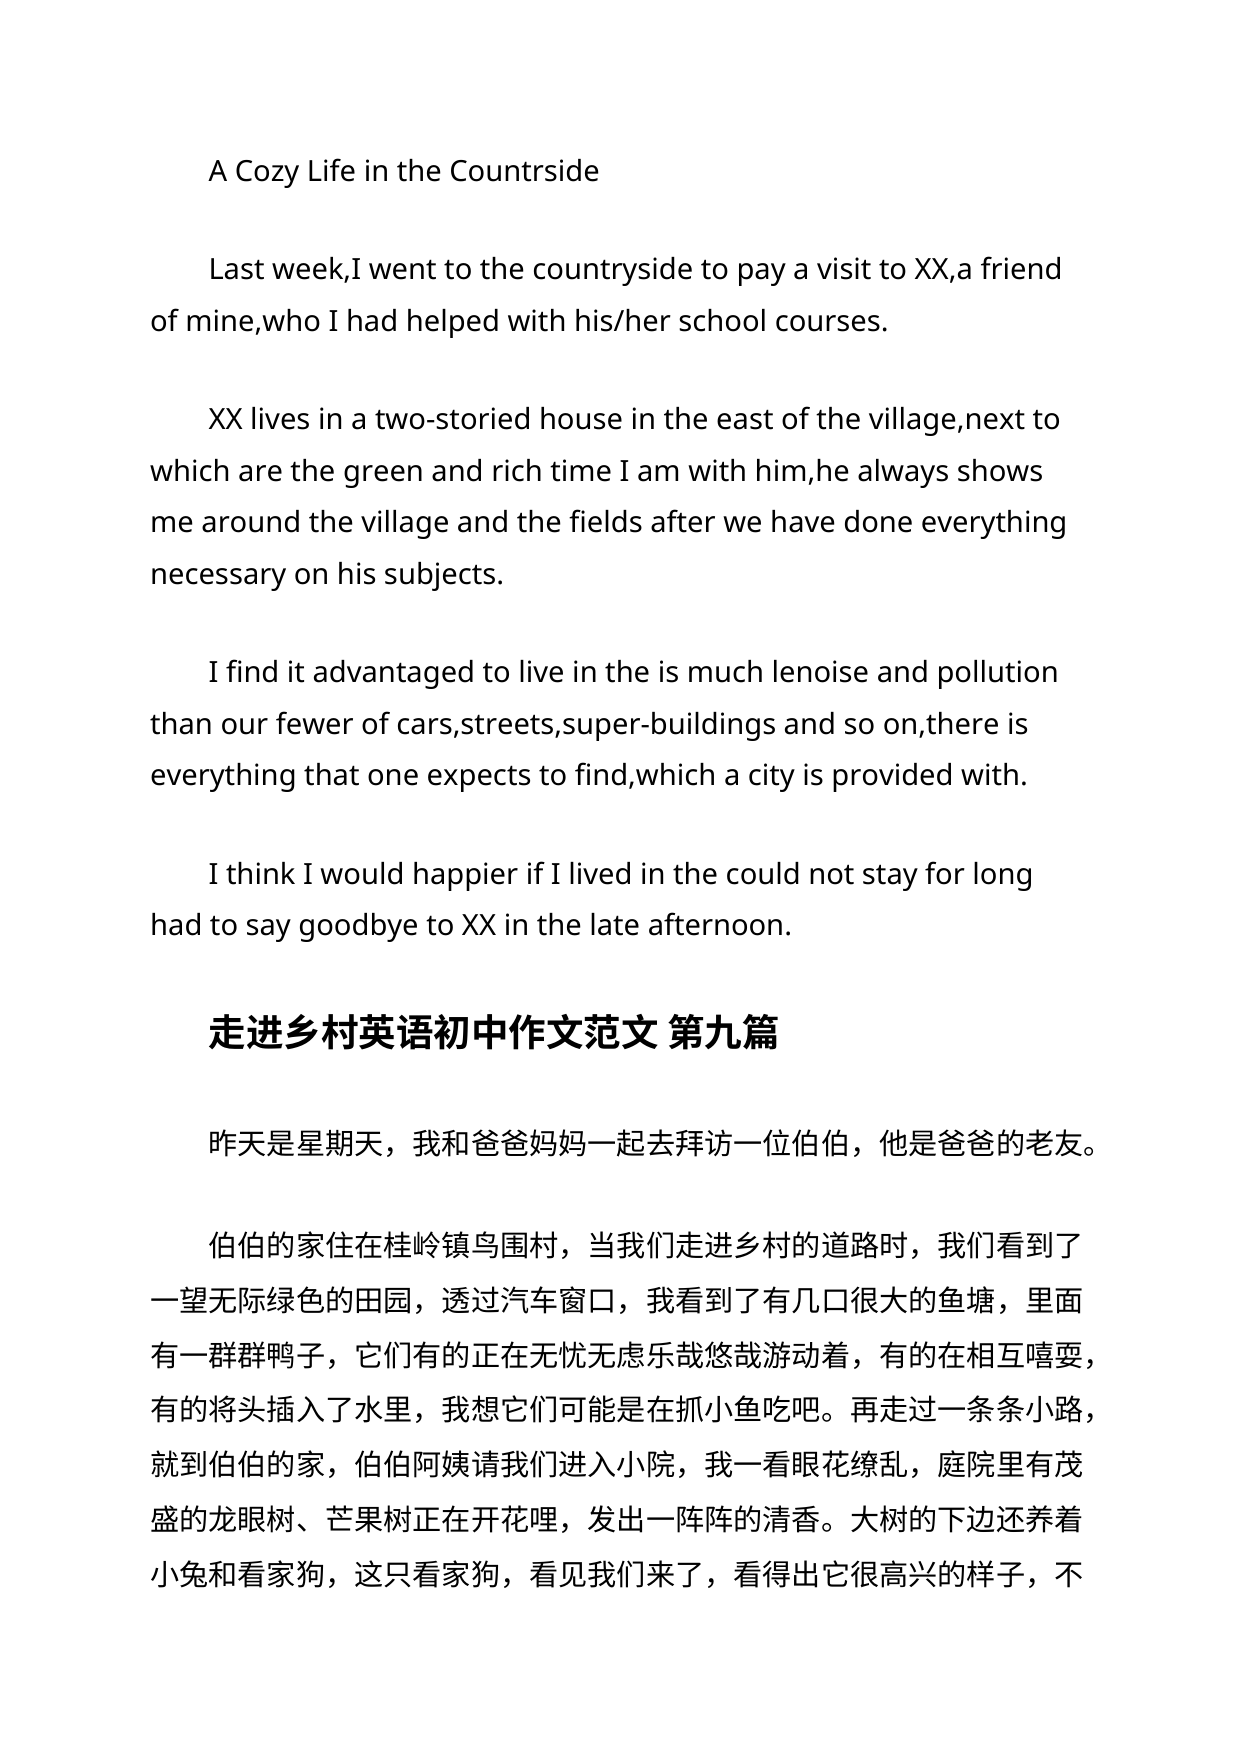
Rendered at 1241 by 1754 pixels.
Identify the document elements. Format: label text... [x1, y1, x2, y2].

text A Cozy Life in the Countrside [150, 150, 1090, 190]
text 走进乡村英语初中作文范文 第九篇 [150, 1003, 1090, 1057]
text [150, 1222, 1090, 1594]
text Last week,I went to the countryside to pay a visit to XX,a friend of mine,who I had helped with his/her school courses. [150, 248, 1090, 340]
text I find it advantaged to live in the is much lenoise and pollution than our fewer of cars,streets,super-buildings and so on,there is everything that one expects to find,which a city is provided with. [150, 652, 1090, 794]
text XX lives in a two-storied house in the east of the village,next to which are the green and rich time I am with him,he always shows me around the village and the fields after we have done everything necessary on his subjects. [150, 398, 1090, 593]
text 昨天是星期天，我和爸爸妈妈一起去拜访一位伯伯，他是爸爸的老友。 [150, 1121, 1090, 1163]
text I think I would happier if I lived in the could not stay for long had to say goodbye to XX in the late afternoon. [150, 853, 1090, 944]
